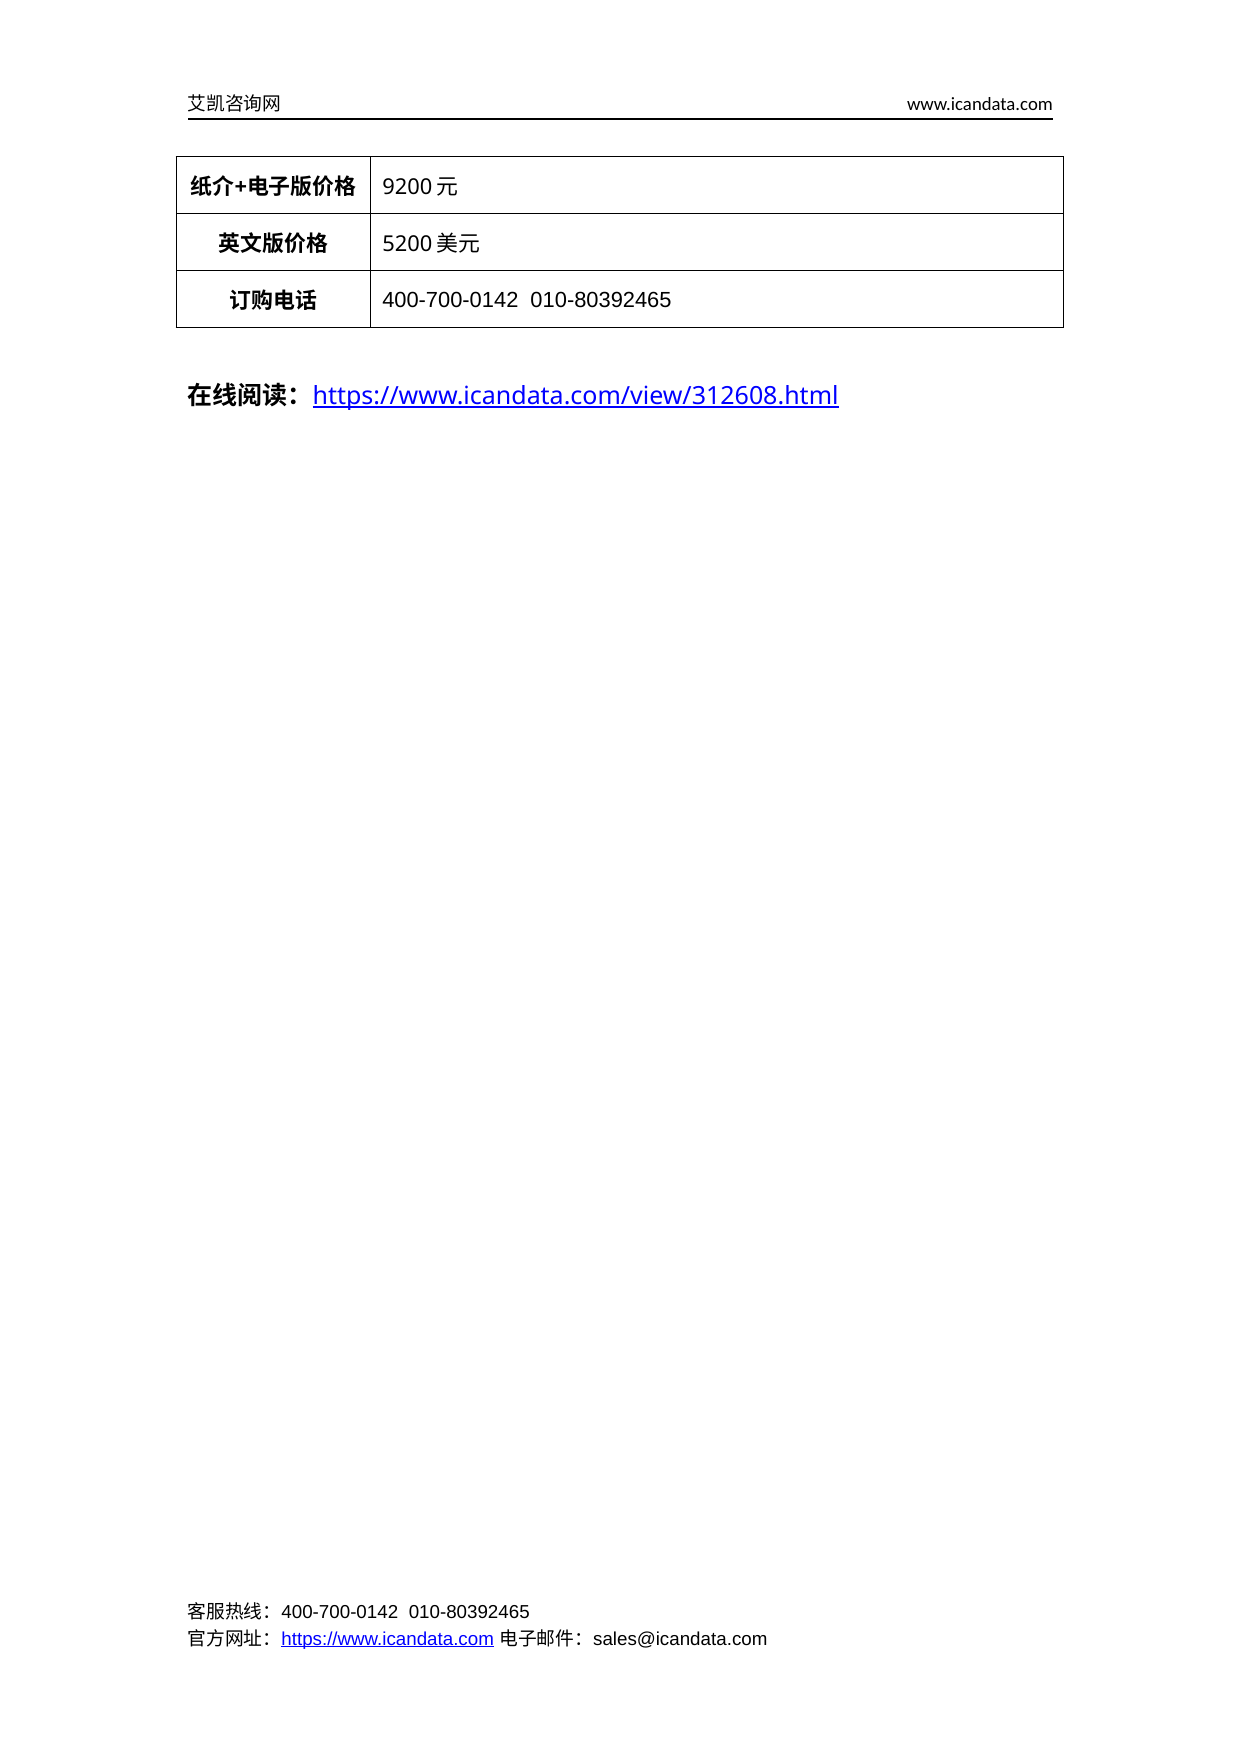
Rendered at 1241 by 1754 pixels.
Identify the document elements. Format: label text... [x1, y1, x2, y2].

table_cell 400-700-0142 010-80392465 [371, 271, 1063, 327]
table_cell 订购电话 [177, 271, 370, 327]
table_cell 英文版价格 [177, 214, 370, 270]
table_cell 9200元 [371, 157, 1063, 213]
table_cell 5200美元 [371, 214, 1063, 270]
text 在线阅读：https://www.icandata.com/view/312608.html [187, 361, 1053, 426]
table_cell 纸介+电子版价格 [177, 157, 370, 213]
